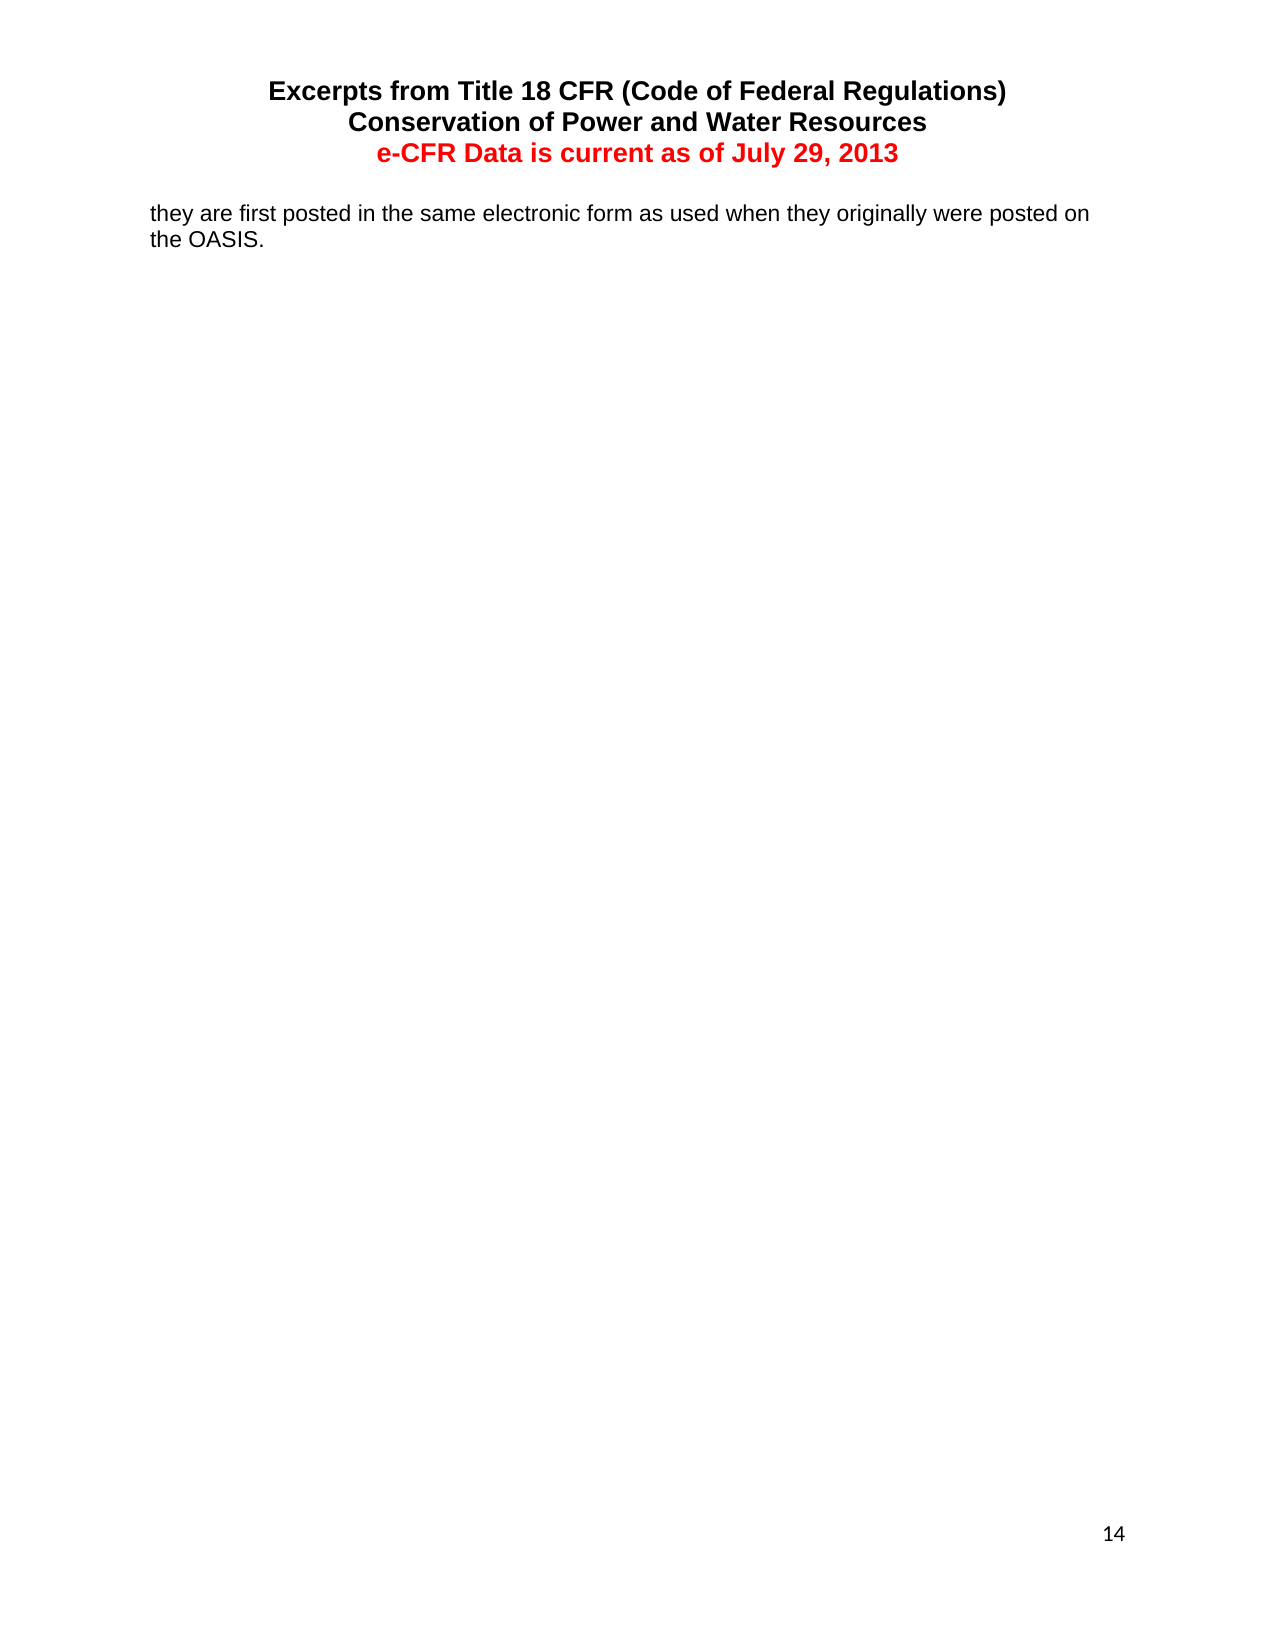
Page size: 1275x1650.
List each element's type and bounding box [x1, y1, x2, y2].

text [150, 200, 1125, 253]
